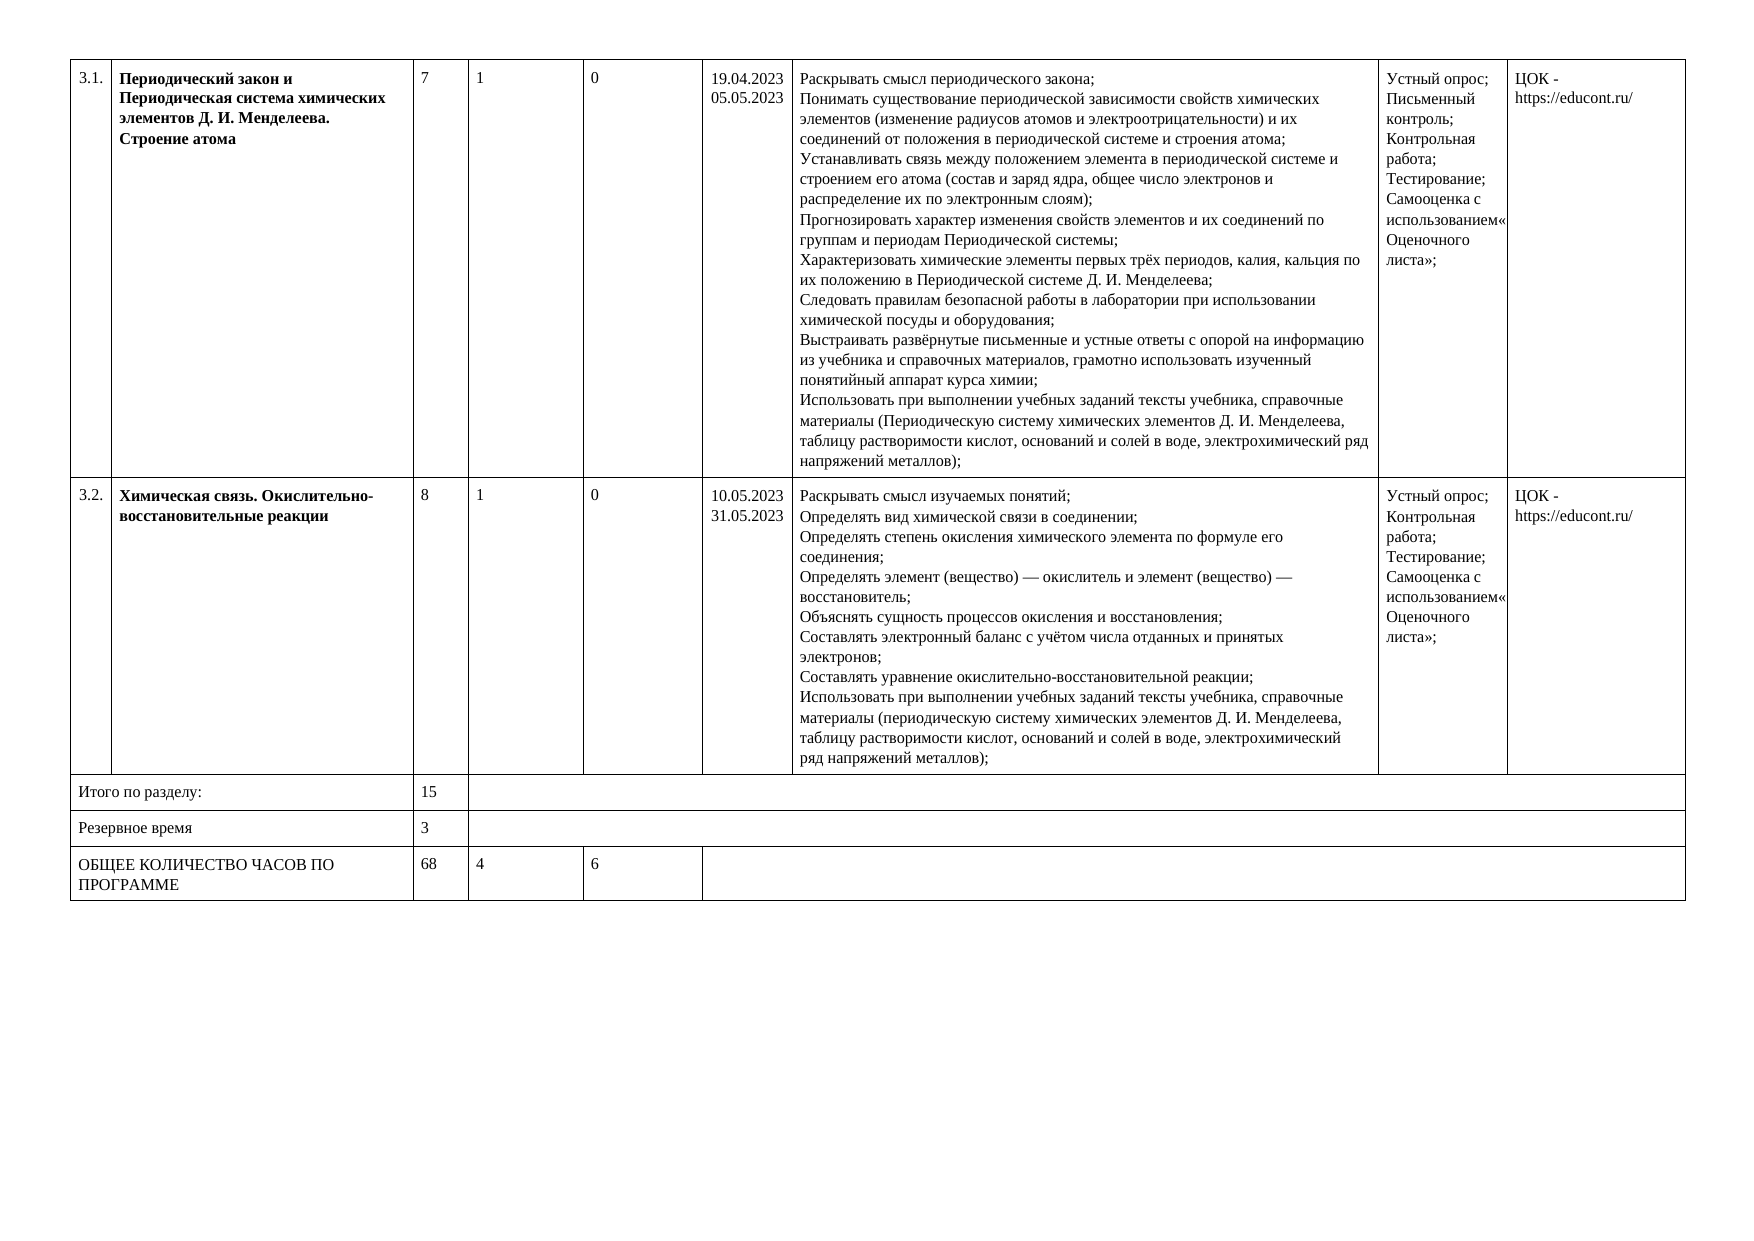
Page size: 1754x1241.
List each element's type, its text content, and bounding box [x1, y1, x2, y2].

table_cell 15 [414, 775, 468, 810]
table_cell 0 [584, 478, 702, 773]
table_cell 3 [414, 811, 468, 846]
table_cell Итого по разделу: [71, 775, 413, 810]
table_cell ОБЩЕЕ КОЛИЧЕСТВО ЧАСОВ ПО ПРОГРАММЕ [71, 847, 413, 900]
table_cell Химическая связь. Окислительно-восстановительные реакции [112, 478, 413, 773]
table_header 7 [414, 60, 468, 477]
table_header Раскрывать смысл периодического закона; Понимать существование периодической зависимости свойств химических элементов (изменение радиусов атомов и электроотрицательности) и их соединений от положения в пе​риодической системе и строения атома; Устанавливать связь между положением элемента в периодической системе и строением его атома (состав и заряд ядра, общее число электронов и распределение их по электронным слоям); Прогнозировать характер изменения свойств элементов и их соединений по группам и периодам Периодической системы; Характеризовать химические элементы первых трёх периодов, калия, кальция по их положению в Периодической системе Д. И. Менделеева; Следовать правилам безопасной работы в лаборатории при использовании химической посуды и оборудования; Выстраивать развёрнутые письменные и устные ответы с опорой на информацию из учебника и справочных материалов, грамотно использовать изученный понятийный аппарат курса химии; Использовать при выполнении учебных заданий тексты учебника, справочные материалы (Периодическую систему химических элементов Д. И. Менделеева, таблицу растворимости кислот, оснований и солей в воде, электрохимический ряд напряжений металлов); [793, 60, 1378, 477]
table_cell 3.2. [71, 478, 111, 773]
table_cell Резервное время [71, 811, 413, 846]
table_cell 4 [469, 847, 583, 900]
table_header 1 [469, 60, 583, 477]
table_header Периодический закон и Периодическая система химических элементов Д. И. Менделе​ева. Строение атома [112, 60, 413, 477]
table_header Устный опрос; Письменный контроль; Контрольная работа; Тестирование; Самооценка с использованием«Оценочного листа»; [1379, 60, 1507, 477]
table_header 3.1. [71, 60, 111, 477]
table_cell [469, 775, 1685, 810]
table_header 19.04.2023 05.05.2023 [703, 60, 792, 477]
table_cell 10.05.2023 31.05.2023 [703, 478, 792, 773]
table_header 0 [584, 60, 702, 477]
table_cell 1 [469, 478, 583, 773]
table_cell Устный опрос; Контрольная работа; Тестирование; Самооценка с использованием«Оценочного листа»; [1379, 478, 1507, 773]
table_cell [703, 847, 1685, 900]
table_cell 8 [414, 478, 468, 773]
table_cell Раскрывать смысл изучаемых понятий; Определять вид химической связи в соединении; Определять степень окисления химического элемента по формуле его соединения; Определять элемент (вещество) — окислитель и элемент (вещество) —восстановитель; Объяснять сущность процессов окисления и восстановления; Составлять электронный баланс с учётом числа отданных и принятых электронов; Составлять уравнение окислительно-восстановительной реакции; Использовать при выполнении учебных заданий тексты учебника, справочные материалы (периодическую систему химических элементов Д. И. Менделеева, таблицу растворимости кислот, оснований и солей в воде, электрохимический ряд напряжений металлов); [793, 478, 1378, 773]
table_header ЦОК - https://educont.ru/ [1508, 60, 1685, 477]
table_cell [469, 811, 1685, 846]
table_cell ЦОК - https://educont.ru/ [1508, 478, 1685, 773]
table_cell 68 [414, 847, 468, 900]
table_cell 6 [584, 847, 702, 900]
